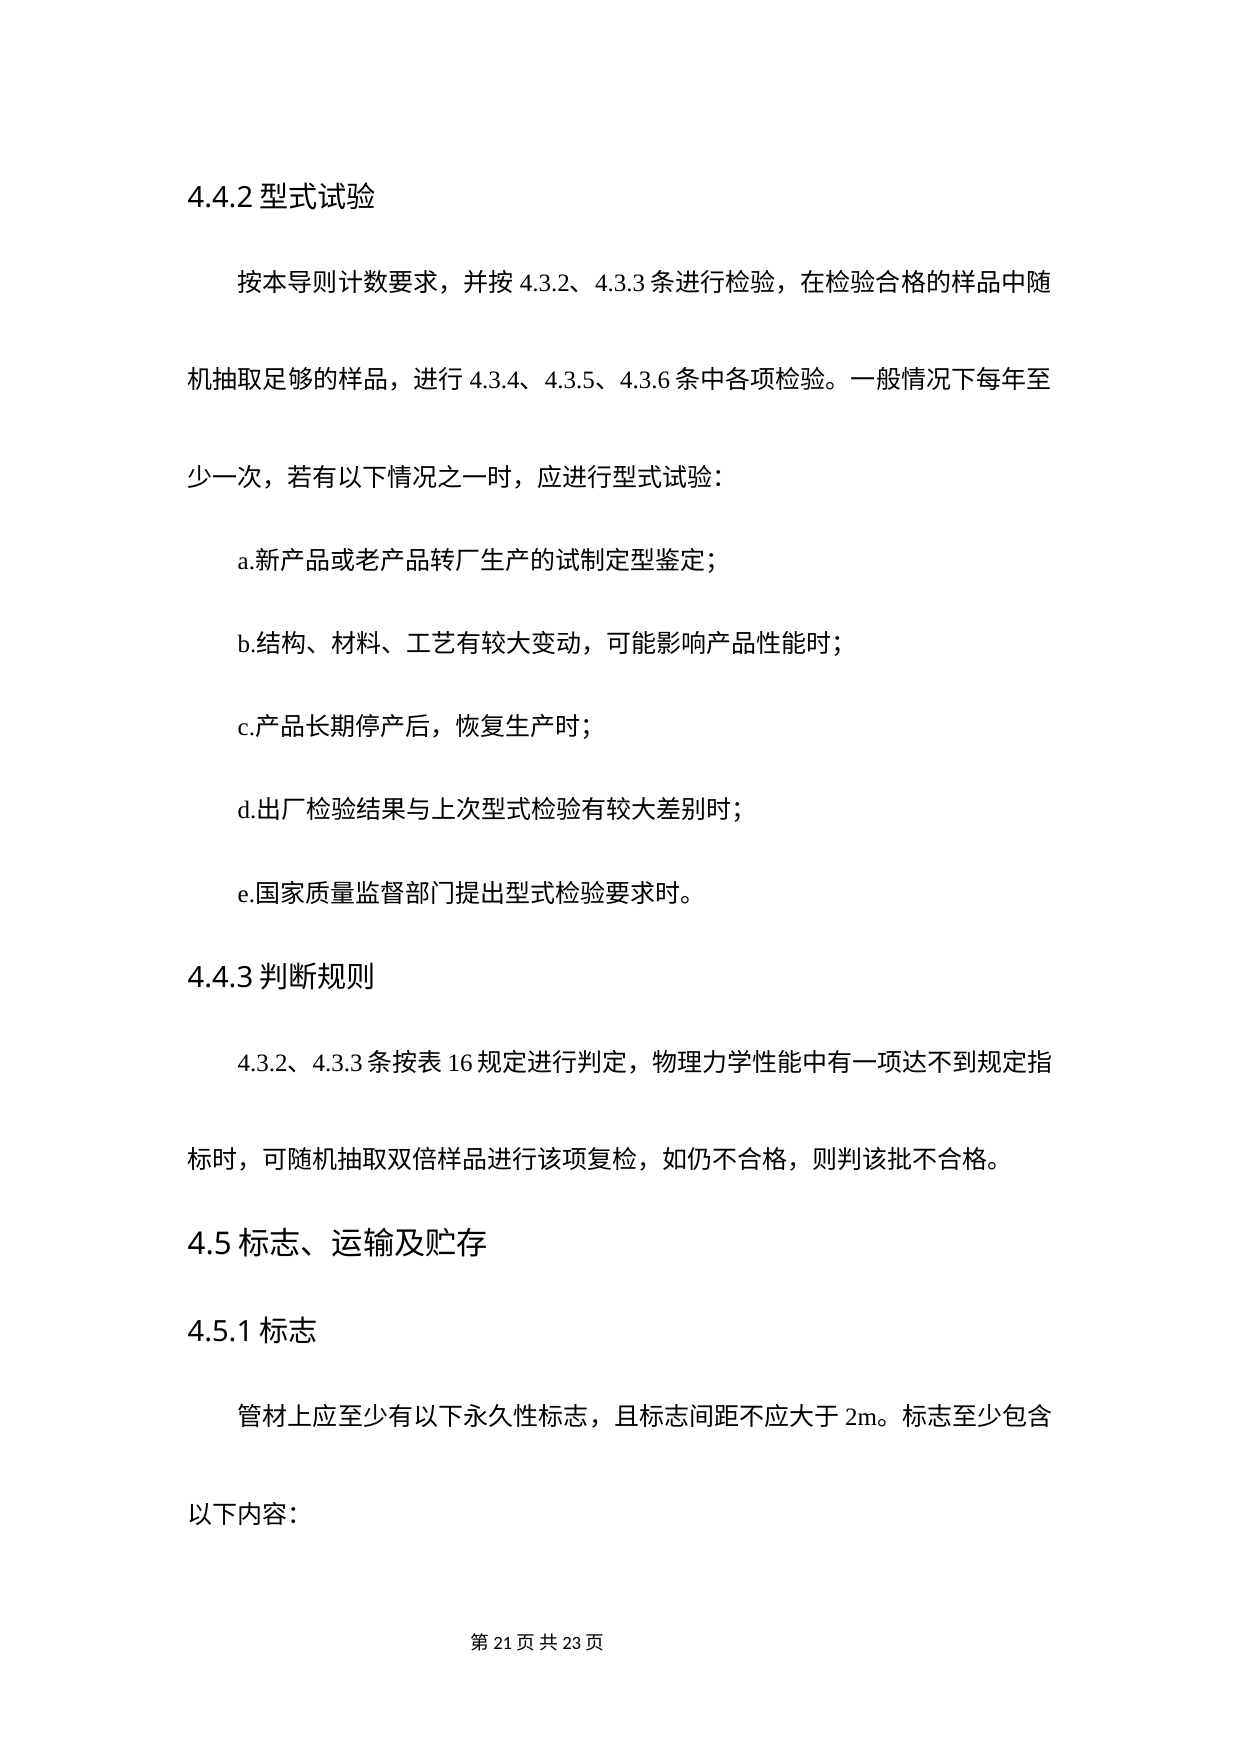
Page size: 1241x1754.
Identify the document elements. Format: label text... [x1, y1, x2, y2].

text 4.4.3判断规则 [187, 942, 1053, 1007]
text 按本导则计数要求，并按4.3.2、4.3.3条进行检验，在检验合格的样品中随机抽取足够的样品，进行4.3.4、4.3.5、4.3.6条中各项检验。一般情况下每年至少一次，若有以下情况之一时，应进行型式试验： [187, 248, 1053, 508]
text c.产品长期停产后，恢复生产时； [187, 692, 1053, 757]
text 4.3.2、4.3.3条按表16规定进行判定，物理力学性能中有一项达不到规定指标时，可随机抽取双倍样品进行该项复检，如仍不合格，则判该批不合格。 [187, 1028, 1053, 1191]
text d.出厂检验结果与上次型式检验有较大差别时； [187, 776, 1053, 841]
text 4.5.1标志 [187, 1296, 1053, 1361]
text 4.4.2型式试验 [187, 162, 1053, 227]
text b.结构、材料、工艺有较大变动，可能影响产品性能时； [187, 609, 1053, 674]
text 4.5标志、运输及贮存 [187, 1209, 1053, 1274]
text 管材上应至少有以下永久性标志，且标志间距不应大于2m。标志至少包含以下内容： [187, 1382, 1053, 1545]
text a.新产品或老产品转厂生产的试制定型鉴定； [187, 526, 1053, 591]
text e.国家质量监督部门提出型式检验要求时。 [187, 859, 1053, 924]
